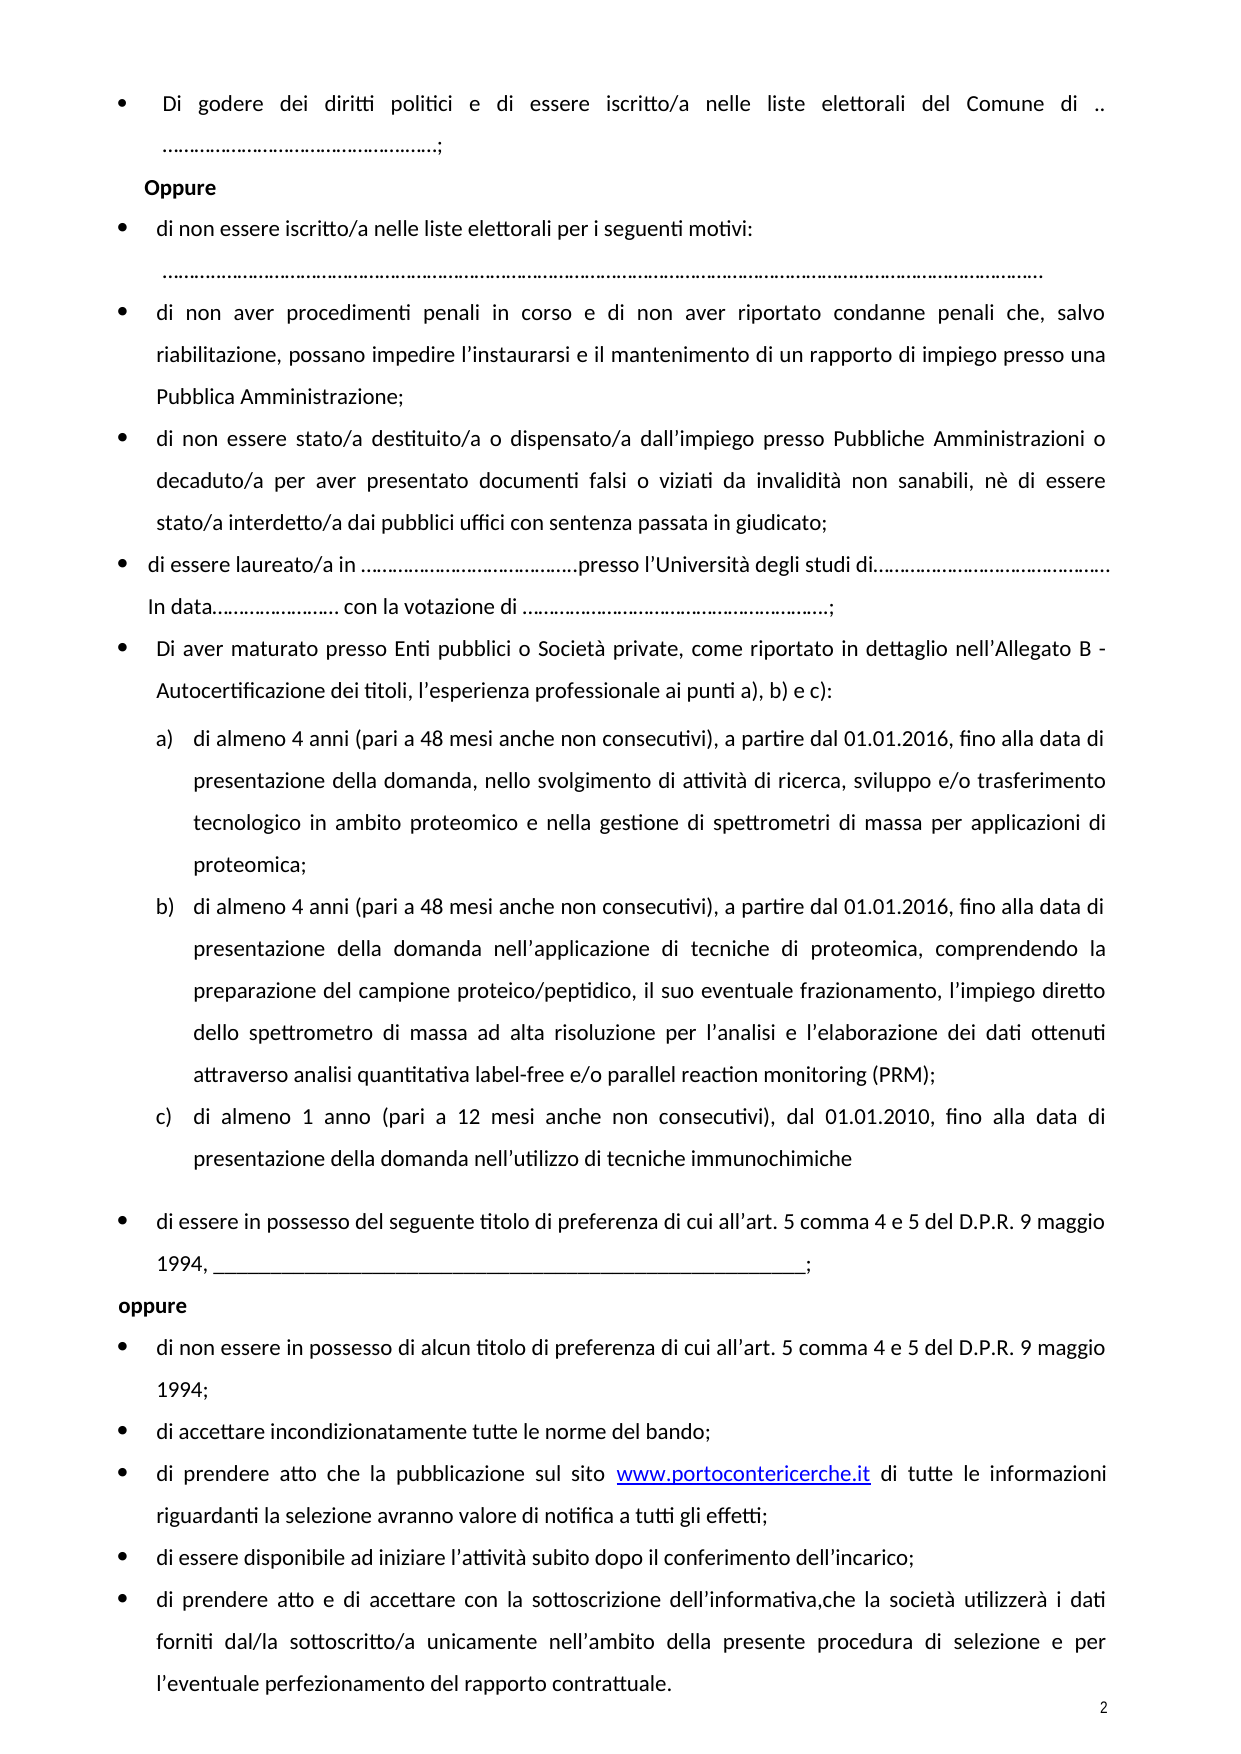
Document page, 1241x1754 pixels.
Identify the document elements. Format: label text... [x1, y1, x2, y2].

list di almeno 1 anno (pari a 12 mesi anche non consecutivi), dal 01.01.2010, fino alla data di presentazione della domanda nell’utilizzo di tecniche immunochimiche [156, 1102, 1107, 1172]
list di essere disponibile ad iniziare l’attività subito dopo il conferimento dell’incarico; [118, 1543, 1107, 1571]
list di almeno 4 anni (pari a 48 mesi anche non consecutivi), a partire dal 01.01.2016, fino alla data di presentazione della domanda, nello svolgimento di attività di ricerca, sviluppo e/o trasferimento tecnologico in ambito proteomico e nella gestione di spettrometri di massa per applicazioni di proteomica; [156, 724, 1107, 878]
list di prendere atto che la pubblicazione sul sito www.portocontericerche.it di tutte le informazioni riguardanti la selezione avranno valore di notifica a tutti gli effetti; [118, 1459, 1107, 1529]
list di non essere iscritto/a nelle liste elettorali per i seguenti motivi: [118, 214, 1107, 243]
list di essere laureato/a in …………………………………..presso l’Università degli studi di……………………………………… [118, 550, 1217, 578]
list di non essere stato/a destituito/a o dispensato/a dall’impiego presso Pubbliche Amministrazioni o decaduto/a per aver presentato documenti falsi o viziati da invalidità non sanabili, nè di essere stato/a interdetto/a dai pubblici uffici con sentenza passata in giudicato; [118, 424, 1107, 536]
text oppure [118, 1291, 1107, 1319]
list di almeno 4 anni (pari a 48 mesi anche non consecutivi), a partire dal 01.01.2016, fino alla data di presentazione della domanda nell’applicazione di tecniche di proteomica, comprendendo la preparazione del campione proteico/peptidico, il suo eventuale frazionamento, l’impiego diretto dello spettrometro di massa ad alta risoluzione per l’analisi e l’elaborazione dei dati ottenuti attraverso analisi quantitativa label-free e/o parallel reaction monitoring (PRM); [156, 892, 1107, 1088]
list di prendere atto e di accettare con la sottoscrizione dell’informativa,che la società utilizzerà i dati forniti dal/la sottoscritto/a unicamente nell’ambito della presente procedura di selezione e per l’eventuale perfezionamento del rapporto contrattuale. [118, 1585, 1107, 1697]
list di accettare incondizionatamente tutte le norme del bando; [118, 1417, 1107, 1445]
text ………..………………………………………………………………………………………………………………………………………… [156, 257, 1107, 284]
list di non aver procedimenti penali in corso e di non aver riportato condanne penali che, salvo riabilitazione, possano impedire l’instaurarsi e il mantenimento di un rapporto di impiego presso una Pubblica Amministrazione; [118, 298, 1107, 411]
list di essere in possesso del seguente titolo di preferenza di cui all’art. 5 comma 4 e 5 del D.P.R. 9 maggio 1994, ____________________________________________________; [118, 1207, 1107, 1277]
list di non essere in possesso di alcun titolo di preferenza di cui all’art. 5 comma 4 e 5 del D.P.R. 9 maggio 1994; [118, 1333, 1107, 1403]
text In data…………………… con la votazione di ………………………………………………….; [118, 592, 1217, 620]
text Oppure [118, 173, 1107, 201]
list Di aver maturato presso Enti pubblici o Società private, come riportato in dettaglio nell’Allegato B - Autocertificazione dei titoli, l’esperienza professionale ai punti a), b) e c): [118, 634, 1107, 704]
list Di godere dei diritti politici e di essere iscritto/a nelle liste elettorali del Comune di ..……………………………………….……; [118, 89, 1107, 159]
